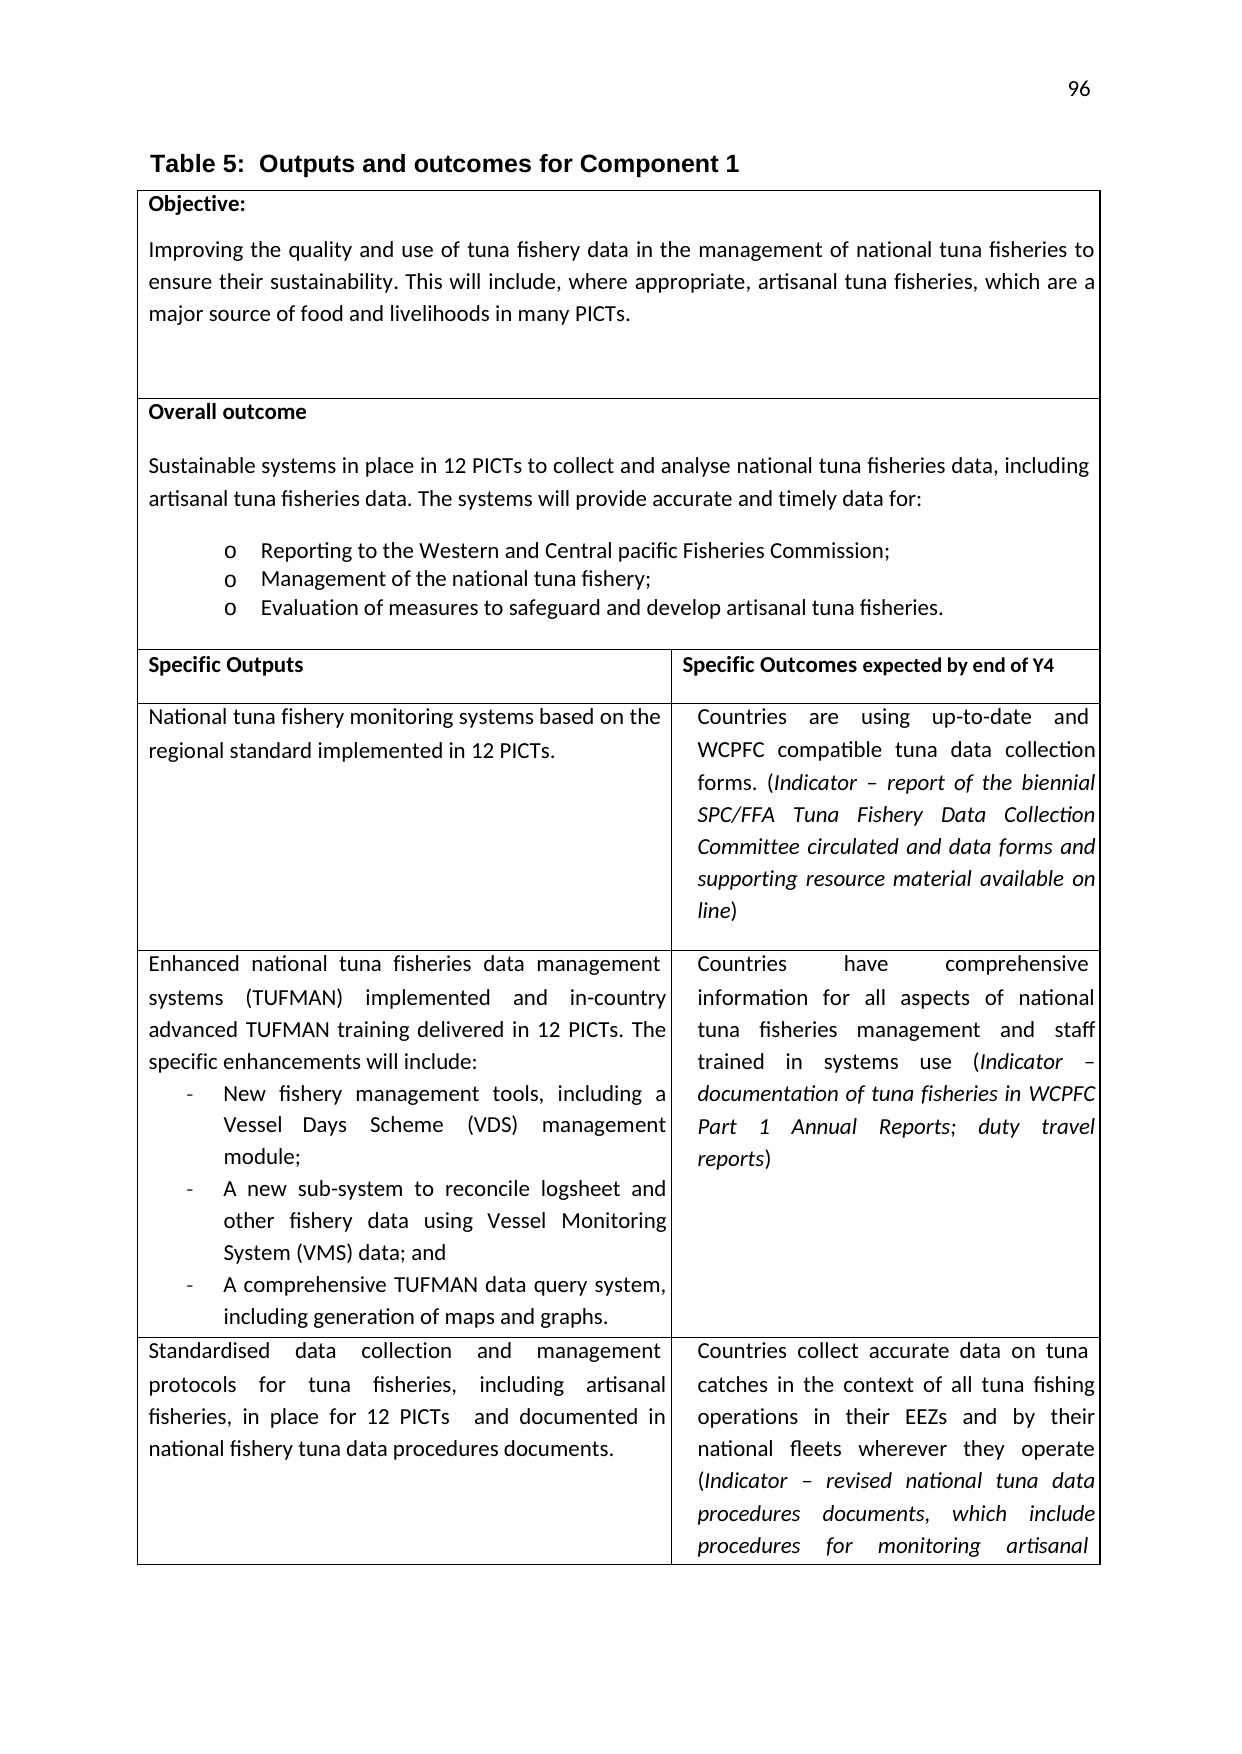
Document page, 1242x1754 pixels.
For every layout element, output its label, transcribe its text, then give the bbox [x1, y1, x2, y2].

table_header Objective: Improving the quality and use of tuna fishery data in the management of national tuna fisheries to ensure their sustainability. This will include, where appropriate, artisanal tuna fisheries, which are a major source of food and livelihoods in many PICTs. [138, 191, 1099, 398]
table_cell Countries collect accurate data on tuna catches in the context of all tuna fishing operations in their EEZs and by their national fleets wherever they operate (Indicator – revised national tuna data procedures documents, which include procedures for monitoring artisanal [672, 1338, 1099, 1563]
table_cell National tuna fishery monitoring systems based on the regional standard implemented in 12 PICTs. [138, 704, 671, 950]
text Table 5: Outputs and outcomes for Component 1 [150, 148, 1117, 177]
table_cell Standardised data collection and management protocols for tuna fisheries, including artisanal fisheries, in place for 12 PICTs and documented in national fishery tuna data procedures documents. [138, 1338, 671, 1563]
table_cell Countries have comprehensive information for all aspects of national tuna fisheries management and staff trained in systems use (Indicator – documentation of tuna fisheries in WCPFC Part 1 Annual Reports; duty travel reports) [672, 951, 1099, 1337]
table_cell Countries are using up-to-date and WCPFC compatible tuna data collection forms. (Indicator – report of the biennial SPC/FFA Tuna Fishery Data Collection Committee circulated and data forms and supporting resource material available on line) [672, 704, 1099, 950]
table_cell Enhanced national tuna fisheries data management systems (TUFMAN) implemented and in-country advanced TUFMAN training delivered in 12 PICTs. The specific enhancements will include: - New fishery management tools, including a Vessel Days Scheme (VDS) management module; - A new sub-system to reconcile logsheet and other fishery data using Vessel Monitoring System (VMS) data; and - A comprehensive TUFMAN data query system, including generation of maps and graphs. [138, 951, 671, 1337]
table_cell Overall outcome Sustainable systems in place in 12 PICTs to collect and analyse national tuna fisheries data, including artisanal tuna fisheries data. The systems will provide accurate and timely data for: o Reporting to the Western and Central pacific Fisheries Commission; o Management of the national tuna fishery; o Evaluation of measures to safeguard and develop artisanal tuna fisheries. [138, 399, 1099, 649]
table_cell Specific Outputs [138, 650, 671, 703]
table_cell Specific Outcomes expected by end of Y4 [672, 650, 1099, 703]
